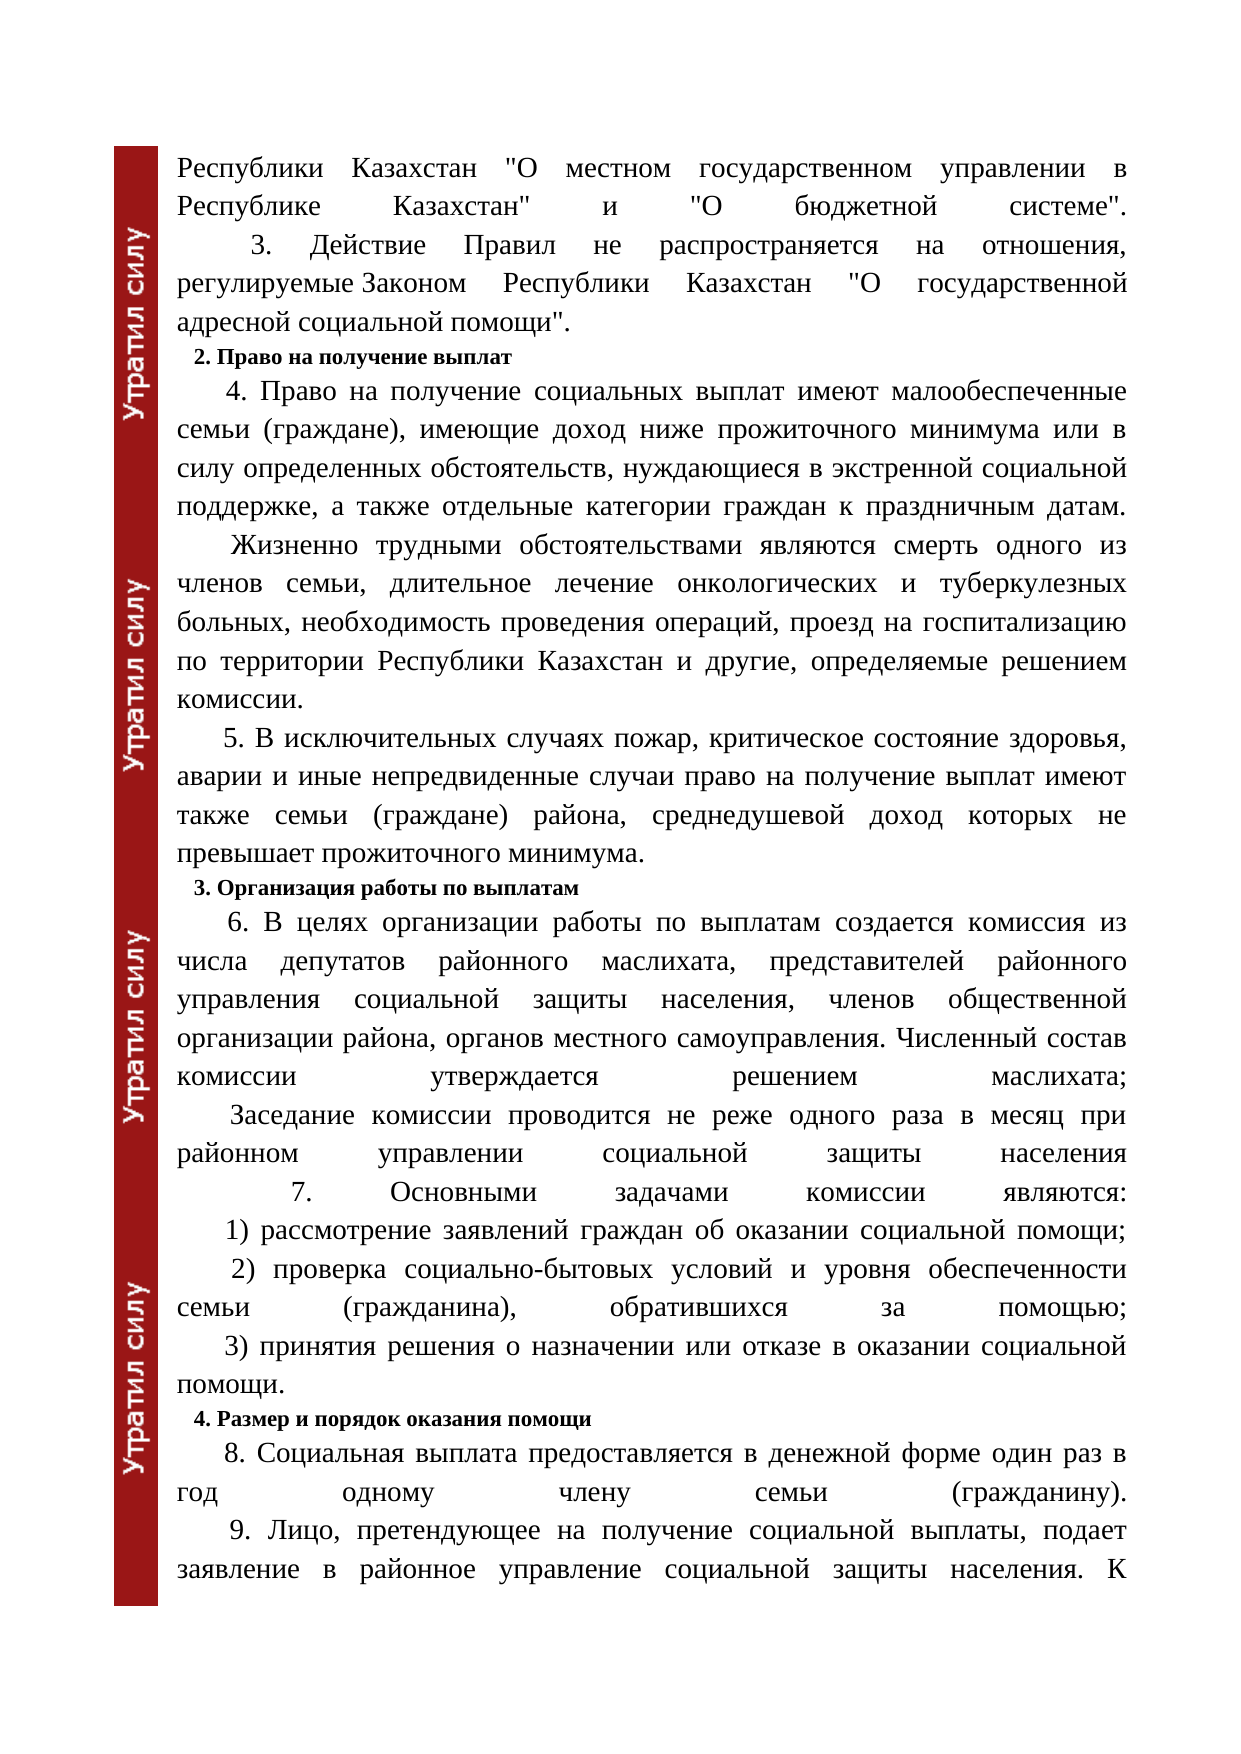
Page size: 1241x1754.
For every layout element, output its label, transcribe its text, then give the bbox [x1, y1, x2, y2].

picture [114, 869, 158, 874]
text 6. В целях организации работы по выплатам создается комиссия из числа депутатов районного маслихата, представителей районного управления социальной защиты населения, членов общественной организации района, органов местного самоуправления. Численный состав комиссии утверждается решением маслихата; Заседание комиссии проводится не реже одного раза в месяц при районном управлении социальной защиты населения 7. Основными задачами комиссии являются: 1) рассмотрение заявлений граждан об оказании социальной помощи; 2) проверка социально-бытовых условий и уровня обеспеченности семьи (гражданина), обратившихся за помощью; 3) принятия решения о назначении или отказе в оказании социальной помощи. [112, 904, 1128, 1400]
picture [114, 1584, 158, 1606]
picture [114, 146, 158, 150]
text 4. Размер и порядок оказания помощи [112, 1405, 1128, 1432]
picture [114, 338, 158, 343]
text 4. Право на получение социальных выплат имеют малообеспеченные семьи (граждане), имеющие доход ниже прожиточного минимума или в силу определенных обстоятельств, нуждающиеся в экстренной социальной поддержке, а также отдельные категории граждан к праздничным датам. Жизненно трудными обстоятельствами являются смерть одного из членов семьи, длительное лечение онкологических и туберкулезных больных, необходимость проведения операций, проезд на госпитализацию по территории Республики Казахстан и другие, определяемые решением комиссии. 5. В исключительных случаях пожар, критическое состояние здоровья, аварии и иные непредвиденные случаи право на получение выплат имеют также семьи (граждане) района, среднедушевой доход которых не превышает прожиточного минимума. [112, 373, 1128, 869]
text 3. Организация работы по выплатам [112, 874, 1128, 900]
picture [114, 1400, 158, 1405]
picture [114, 900, 158, 904]
picture [114, 369, 158, 373]
text 2. Право на получение выплат [112, 343, 1128, 369]
